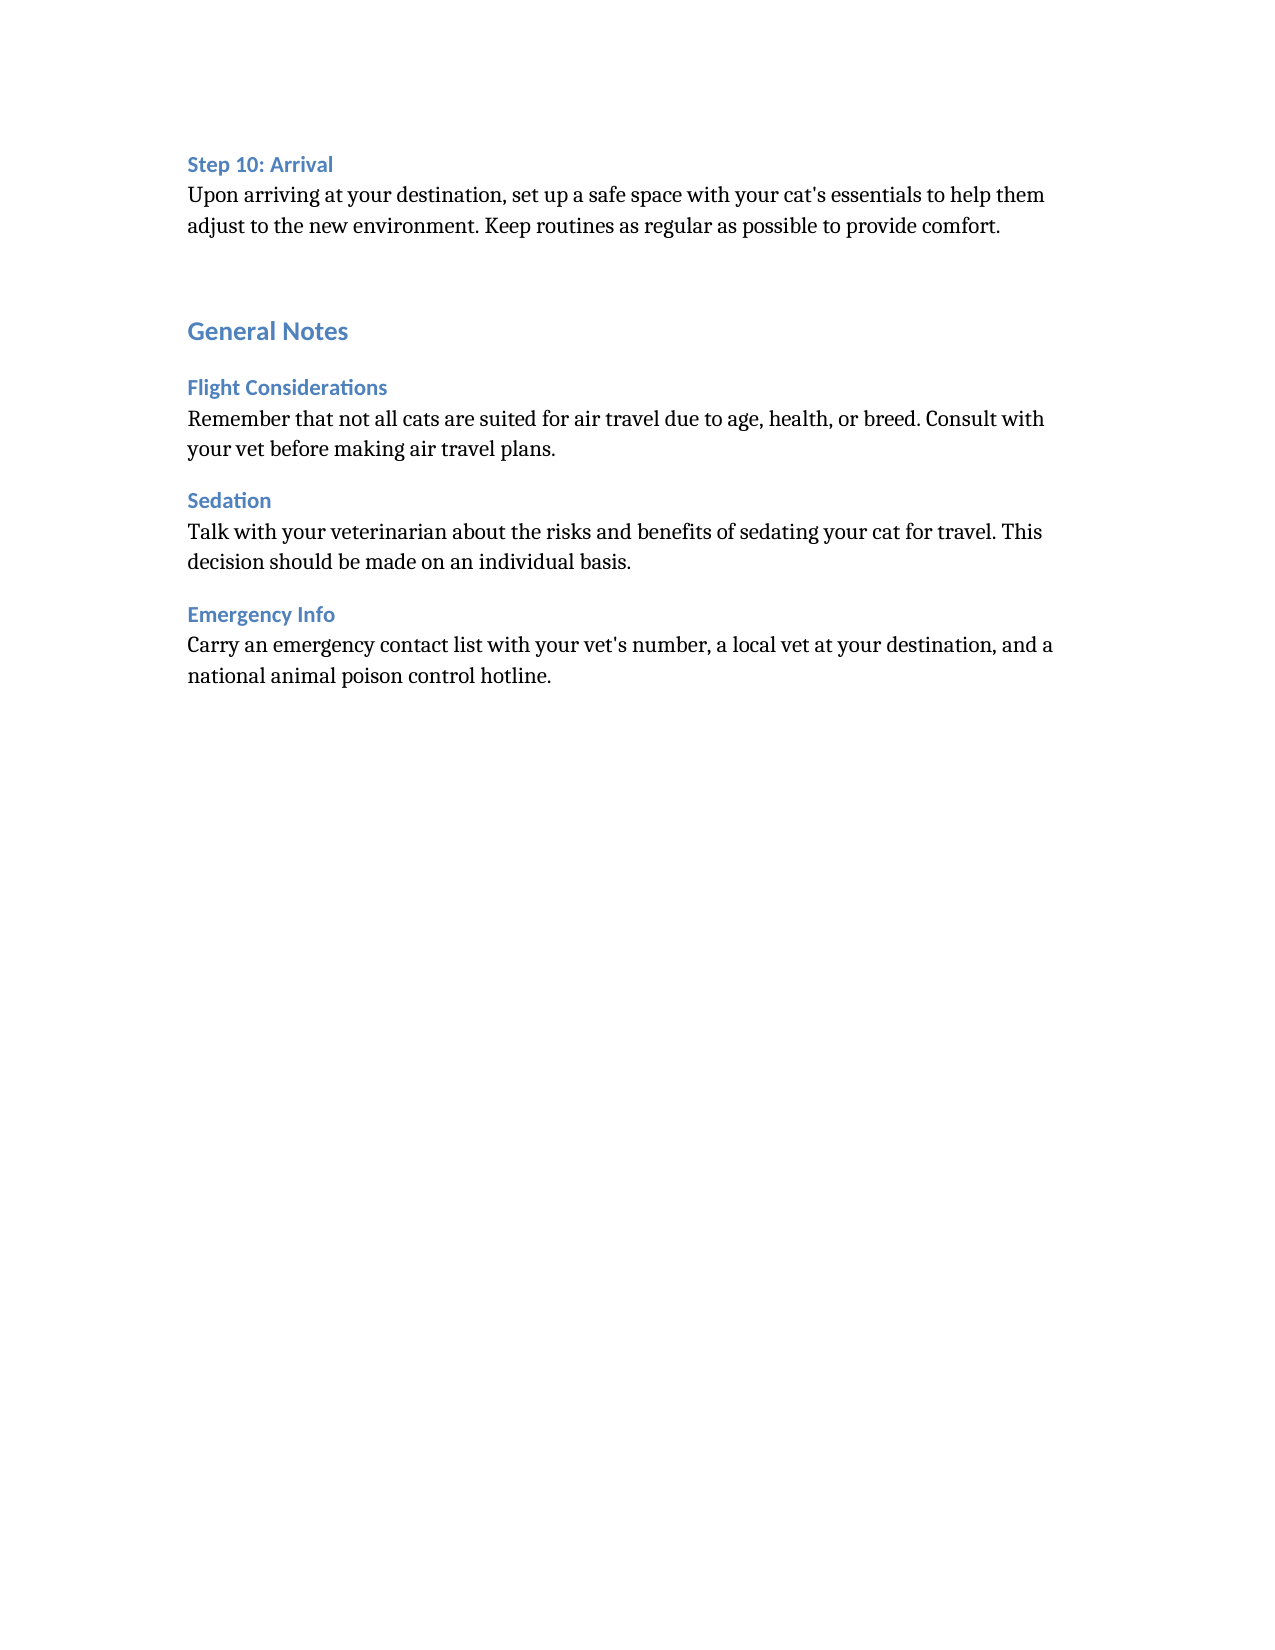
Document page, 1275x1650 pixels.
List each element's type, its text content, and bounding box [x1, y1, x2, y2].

subtitle Step 10: Arrival [187, 150, 1087, 178]
subtitle Sedation [187, 487, 1087, 515]
text Remember that not all cats are suited for air travel due to age, health, or breed. Consult with your vet before making air travel plans. [187, 405, 1087, 462]
subtitle Flight Considerations [187, 373, 1087, 401]
text Upon arriving at your destination, set up a safe space with your cat's essentials to help them adjust to the new environment. Keep routines as regular as possible to provide comfort. [187, 182, 1087, 239]
subtitle General Notes [187, 314, 1087, 347]
text Talk with your veterinarian about the risks and benefits of sedating your cat for travel. This decision should be made on an individual basis. [187, 519, 1087, 575]
subtitle Emergency Info [187, 600, 1087, 628]
text Carry an emergency contact list with your vet's number, a local vet at your destination, and a national animal poison control hotline. [187, 632, 1087, 689]
